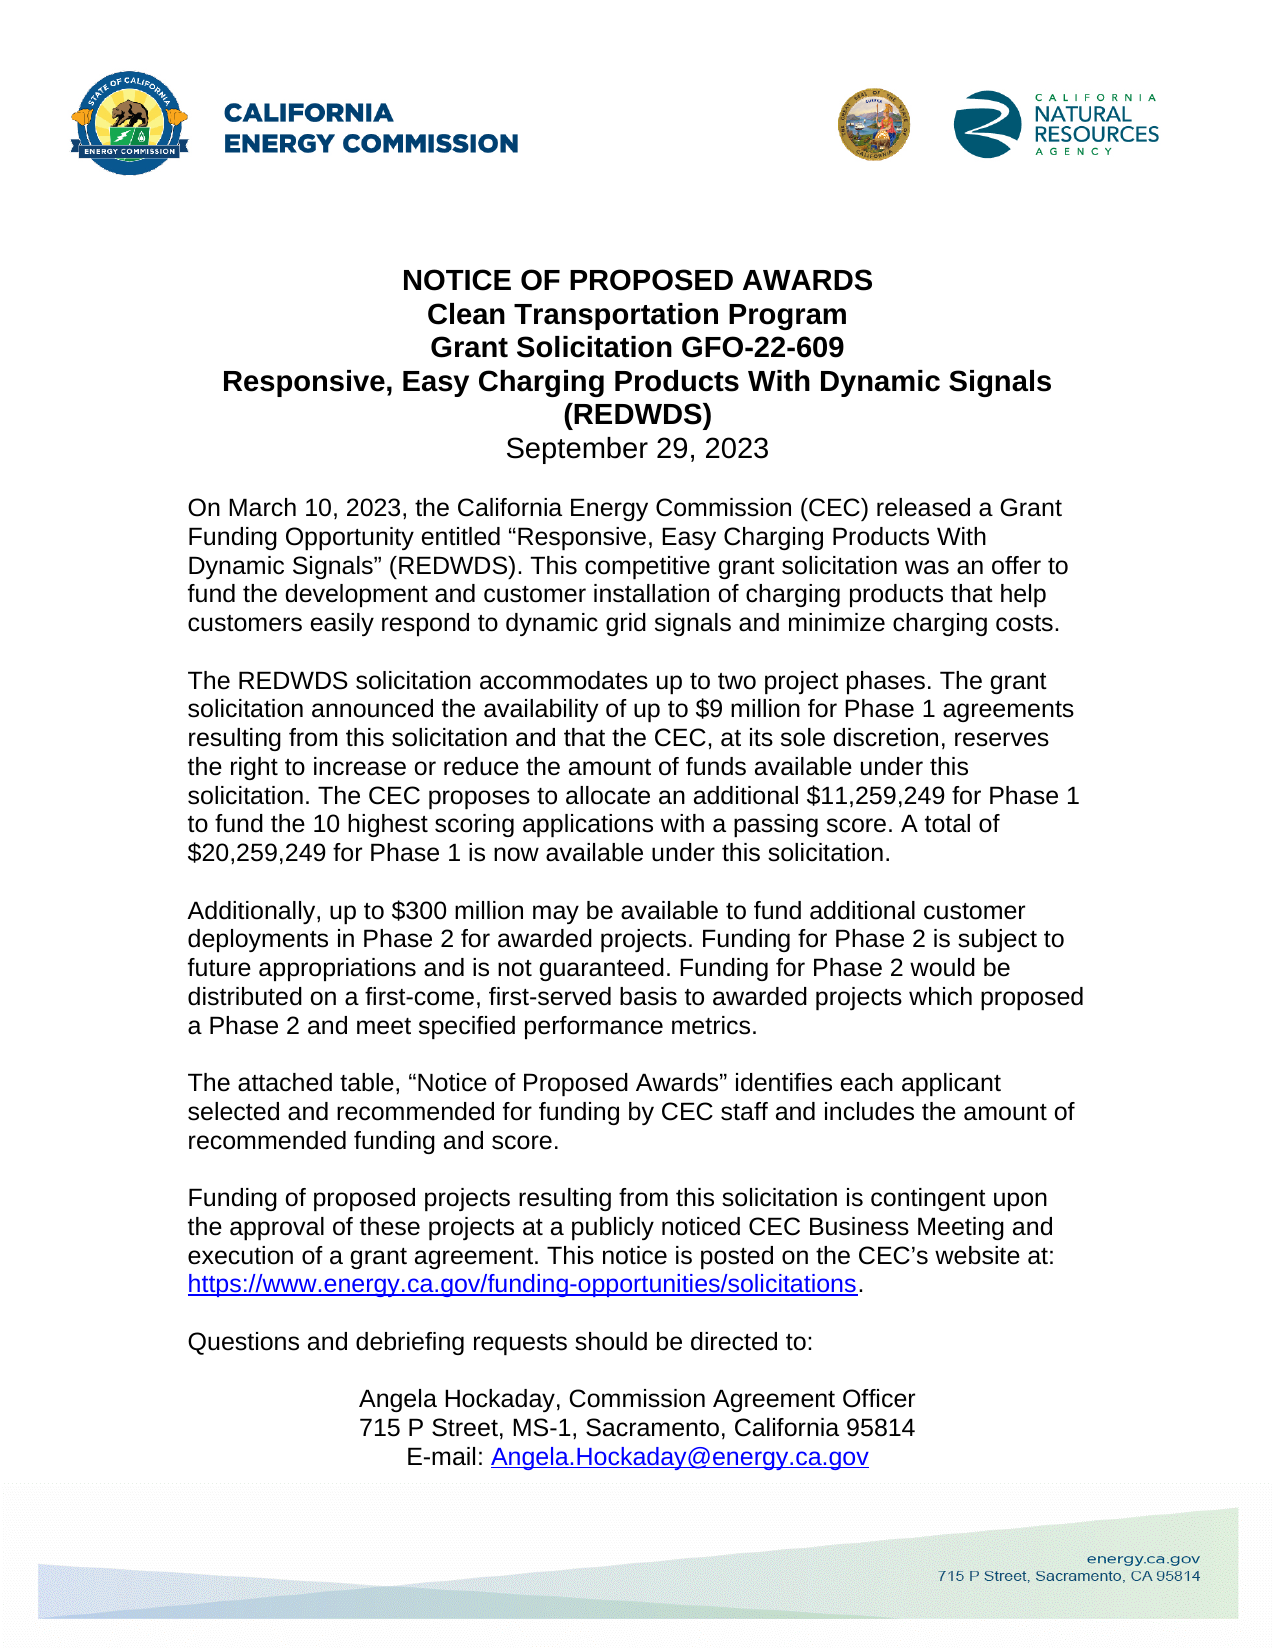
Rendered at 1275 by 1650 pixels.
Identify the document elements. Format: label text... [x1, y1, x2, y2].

text September 29, 2023 [187, 431, 1087, 464]
text 715 P Street, MS-1, Sacramento, California 95814 [187, 1413, 1087, 1442]
text The attached table, “Notice of Proposed Awards” identifies each applicant selected and recommended for funding by CEC staff and includes the amount of recommended funding and score. [187, 1068, 1087, 1154]
text Additionally, up to $300 million may be available to fund additional customer deployments in Phase 2 for awarded projects. Funding for Phase 2 is subject to future appropriations and is not guaranteed. Funding for Phase 2 would be distributed on a first-come, first-served basis to awarded projects which proposed a Phase 2 and meet specified performance metrics. [187, 896, 1087, 1039]
text Funding of proposed projects resulting from this solicitation is contingent upon the approval of these projects at a publicly noticed CEC Business Meeting and execution of a grant agreement. This notice is posted on the CEC’s website at: https://www.energy.ca.gov/funding-opportunities/solicitations. [187, 1183, 1087, 1298]
text E-mail: Angela.Hockaday@energy.ca.gov [187, 1442, 1087, 1471]
text Clean Transportation Program [187, 297, 1087, 330]
text Grant Solicitation GFO-22-609 [187, 330, 1087, 364]
text The REDWDS solicitation accommodates up to two project phases. The grant solicitation announced the availability of up to $9 million for Phase 1 agreements resulting from this solicitation and that the CEC, at its sole discretion, reserves the right to increase or reduce the amount of funds available under this solicitation. The CEC proposes to allocate an additional $11,259,249 for Phase 1 to fund the 10 highest scoring applications with a passing score. A total of $20,259,249 for Phase 1 is now available under this solicitation. [187, 666, 1087, 867]
text Questions and debriefing requests should be directed to: [187, 1327, 1087, 1356]
text Angela Hockaday, Commission Agreement Officer [187, 1384, 1087, 1413]
picture [0, 32, 1225, 193]
text On March 10, 2023, the California Energy Commission (CEC) released a Grant Funding Opportunity entitled “Responsive, Easy Charging Products With Dynamic Signals” (REDWDS). This competitive grant solicitation was an offer to fund the development and customer installation of charging products that help customers easily respond to dynamic grid signals and minimize charging costs. [187, 493, 1087, 637]
picture [0, 1477, 1274, 1648]
text NOTICE OF PROPOSED AWARDS [187, 263, 1087, 297]
text Responsive, Easy Charging Products With Dynamic Signals (REDWDS) [187, 364, 1087, 431]
